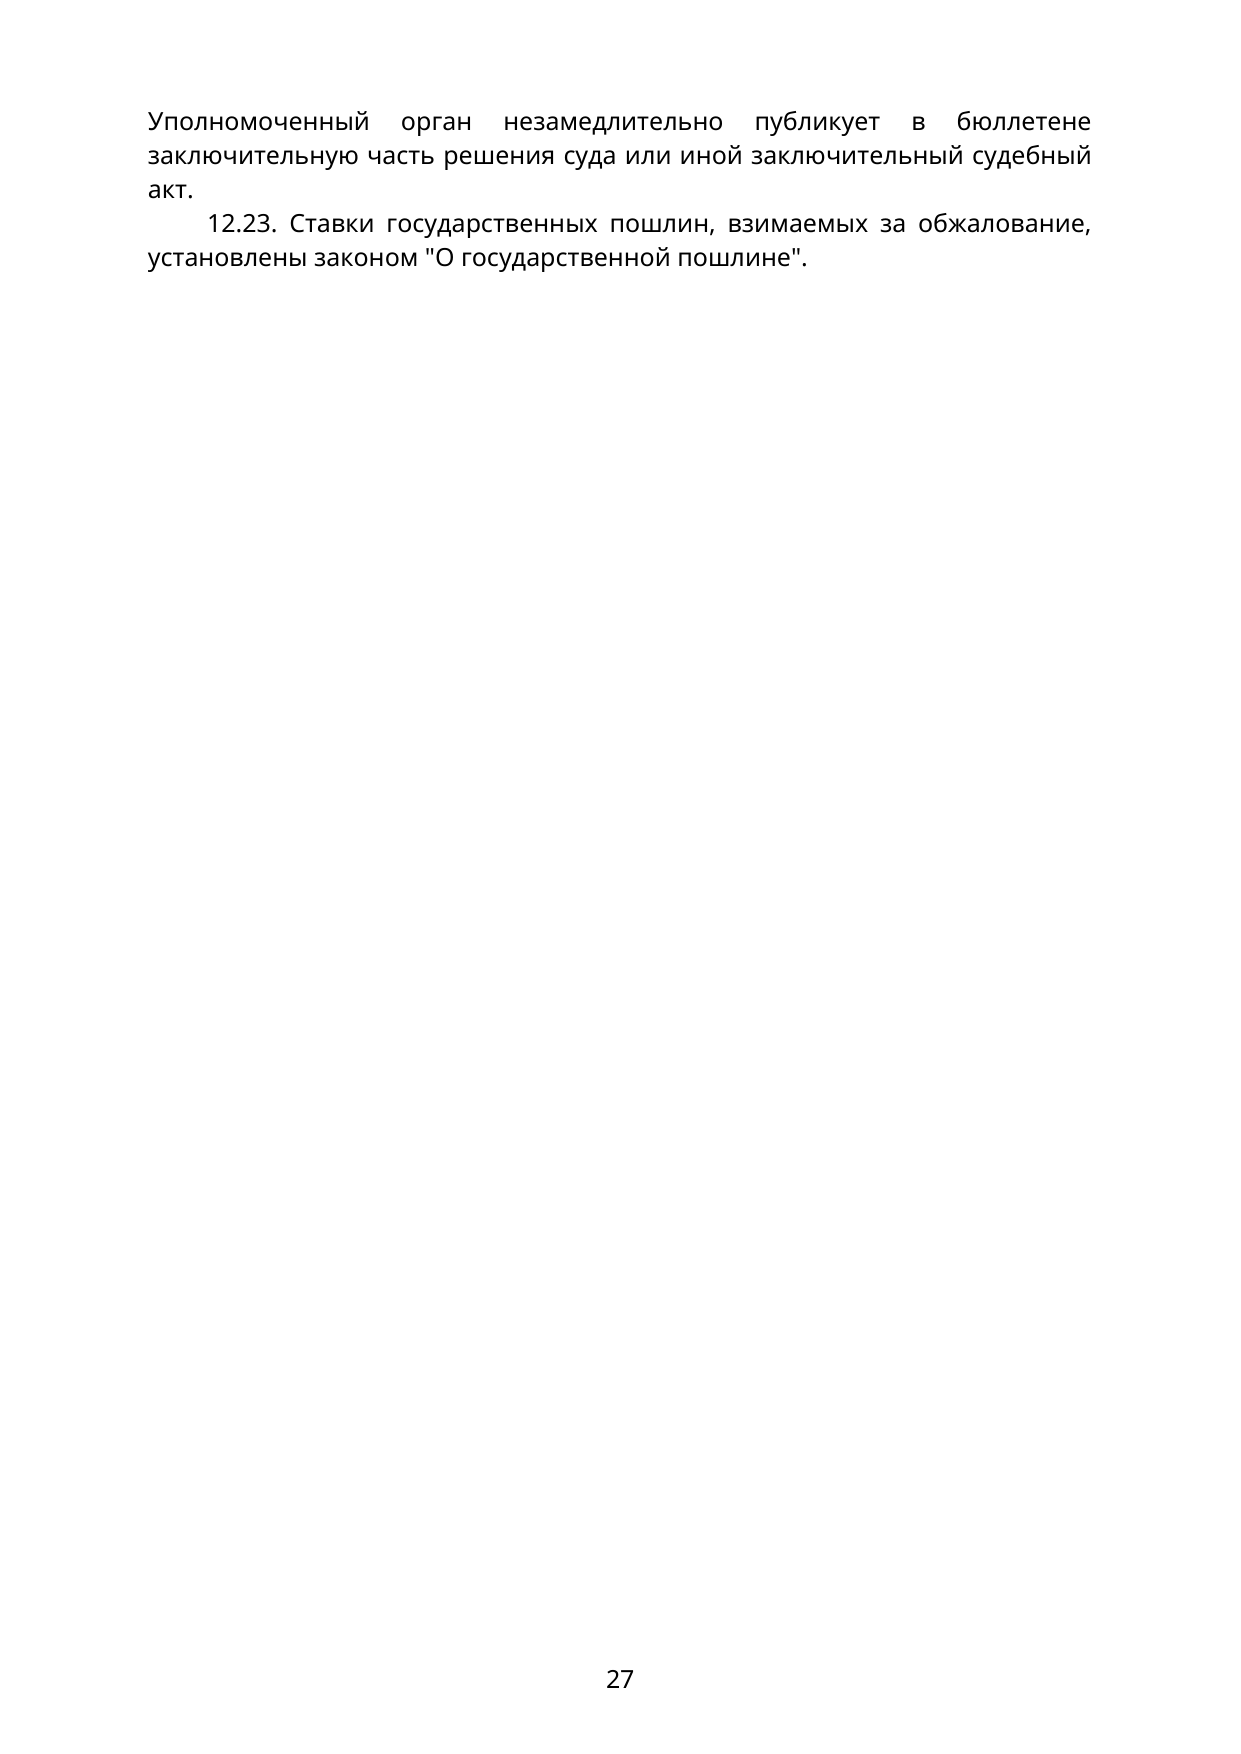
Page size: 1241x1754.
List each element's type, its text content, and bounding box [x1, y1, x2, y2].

text Уполномоченный орган незамедлительно публикует в бюллетене заключительную часть решения суда или иной заключительный судебный акт. [148, 103, 1092, 206]
text 12.23. Ставки государственных пошлин, взимаемых за обжалование, установлены законом "О государственной пошлине". [148, 206, 1092, 274]
